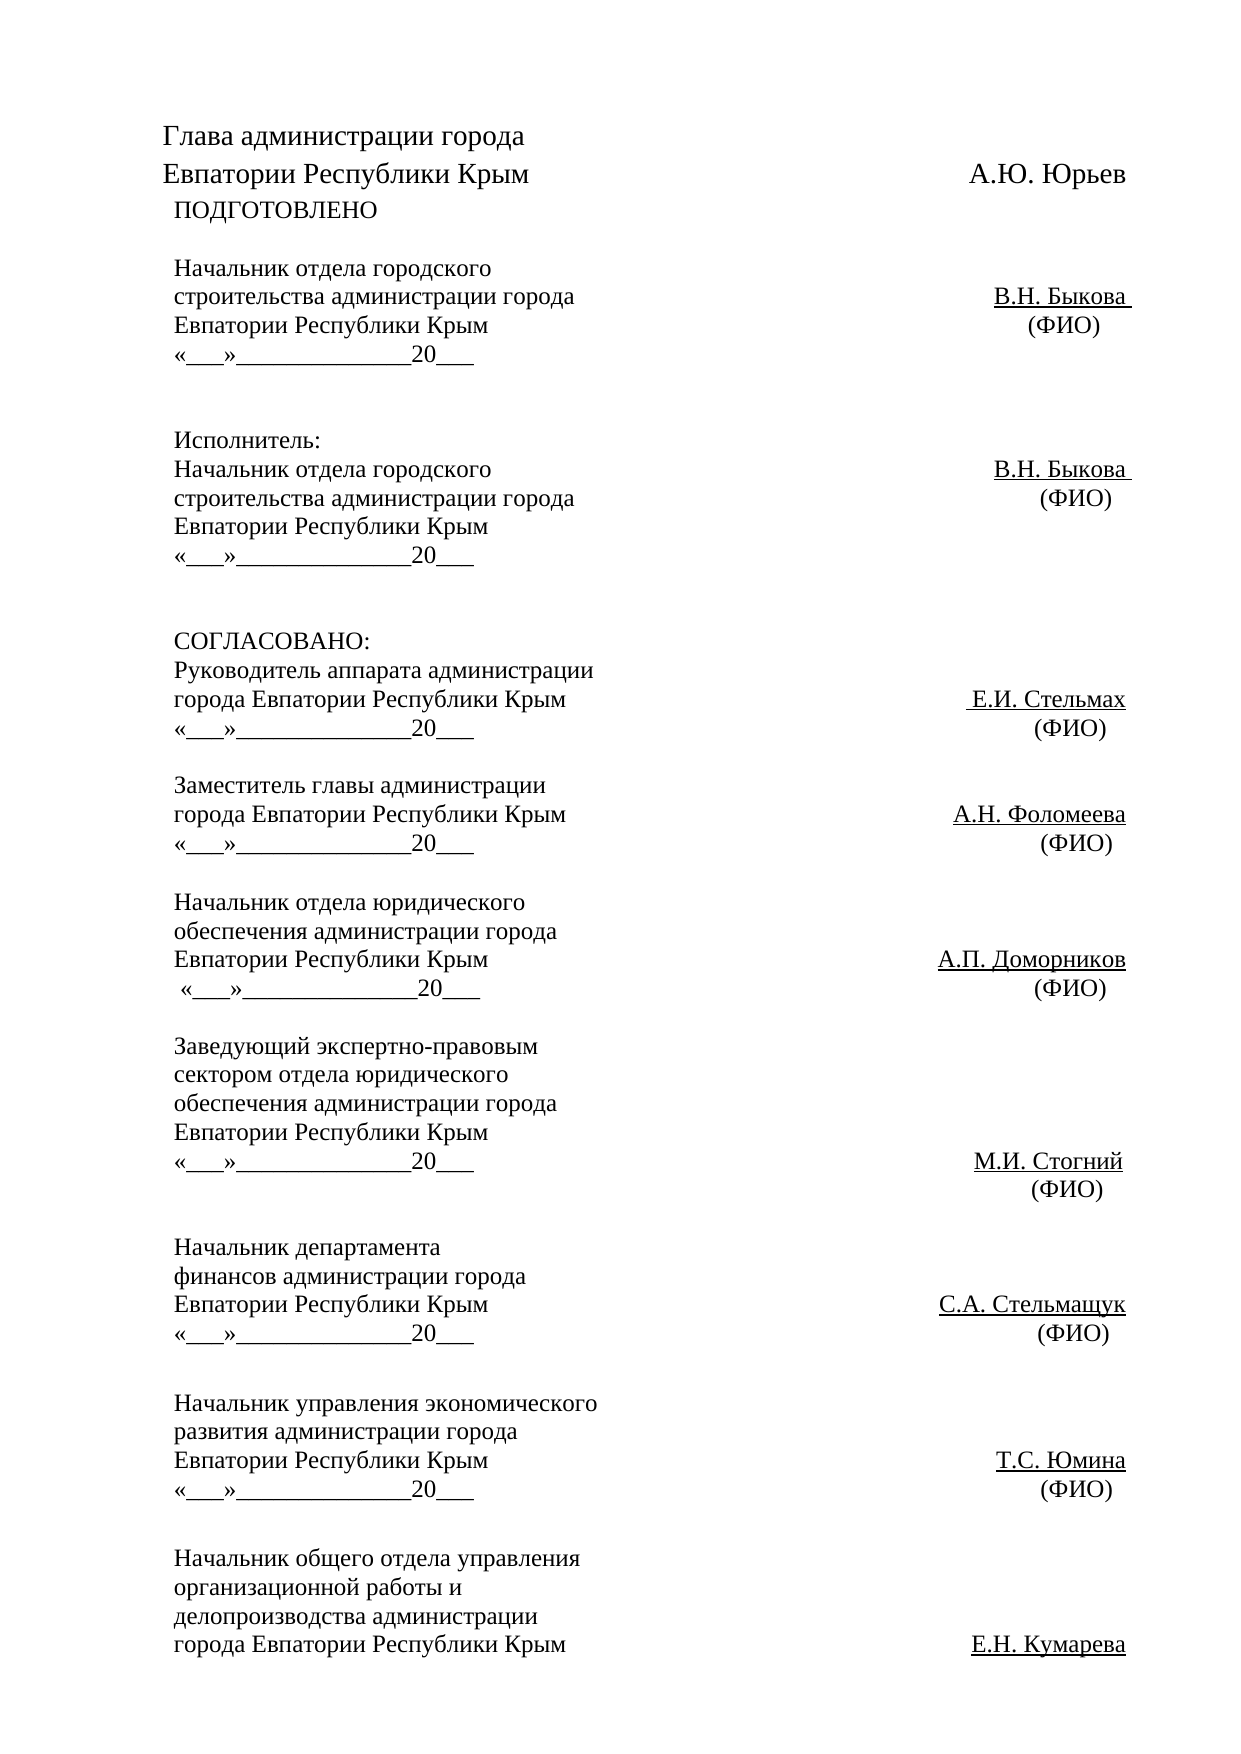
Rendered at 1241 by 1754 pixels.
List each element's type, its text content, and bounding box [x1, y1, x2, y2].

table_cell Исполнитель: Начальник отдела городского строительства администрации города Евпатории Республики Крым «___»______________20___ [163, 396, 653, 598]
table_cell А.П. Доморников (ФИО) М.И. Стогний (ФИО) [653, 887, 1137, 1232]
table_cell С.А. Стельмащук (ФИО) [653, 1232, 1137, 1388]
table_header В.Н. Быкова (ФИО) [653, 195, 1137, 396]
table_cell Начальник отдела юридического обеспечения администрации города Евпатории Республики Крым «___»______________20___ Заведующий экспертно-правовым сектором отдела юридического обеспечения администрации города Евпатории Республики Крым «___»______________20___ [163, 887, 653, 1232]
table_cell А.Н. Фоломеева (ФИО) [653, 770, 1137, 887]
table_cell Т.С. Юмина (ФИО) [653, 1388, 1137, 1543]
table_cell Заместитель главы администрации города Евпатории Республики Крым «___»______________20___ [163, 770, 653, 887]
table_header ПОДГОТОВЛЕНО Начальник отдела городского строительства администрации города Евпатории Республики Крым «___»______________20___ [163, 195, 653, 396]
table_cell СОГЛАСОВАНО: Руководитель аппарата администрации города Евпатории Республики Крым «___»______________20___ [163, 598, 653, 770]
table_cell Начальник управления экономического развития администрации города Евпатории Республики Крым «___»______________20___ [163, 1388, 653, 1543]
text Глава администрации города [162, 118, 1152, 152]
table_cell Е.И. Стельмах (ФИО) [653, 598, 1137, 770]
table_cell Начальник департамента финансов администрации города Евпатории Республики Крым «___»______________20___ [163, 1232, 653, 1388]
text Евпатории Республики Крым А.Ю. Юрьев [162, 157, 1152, 190]
table_cell Е.Н. Кумарева (ФИО) [653, 1543, 1137, 1665]
table_cell В.Н. Быкова (ФИО) [653, 396, 1137, 598]
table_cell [163, 1543, 653, 1665]
